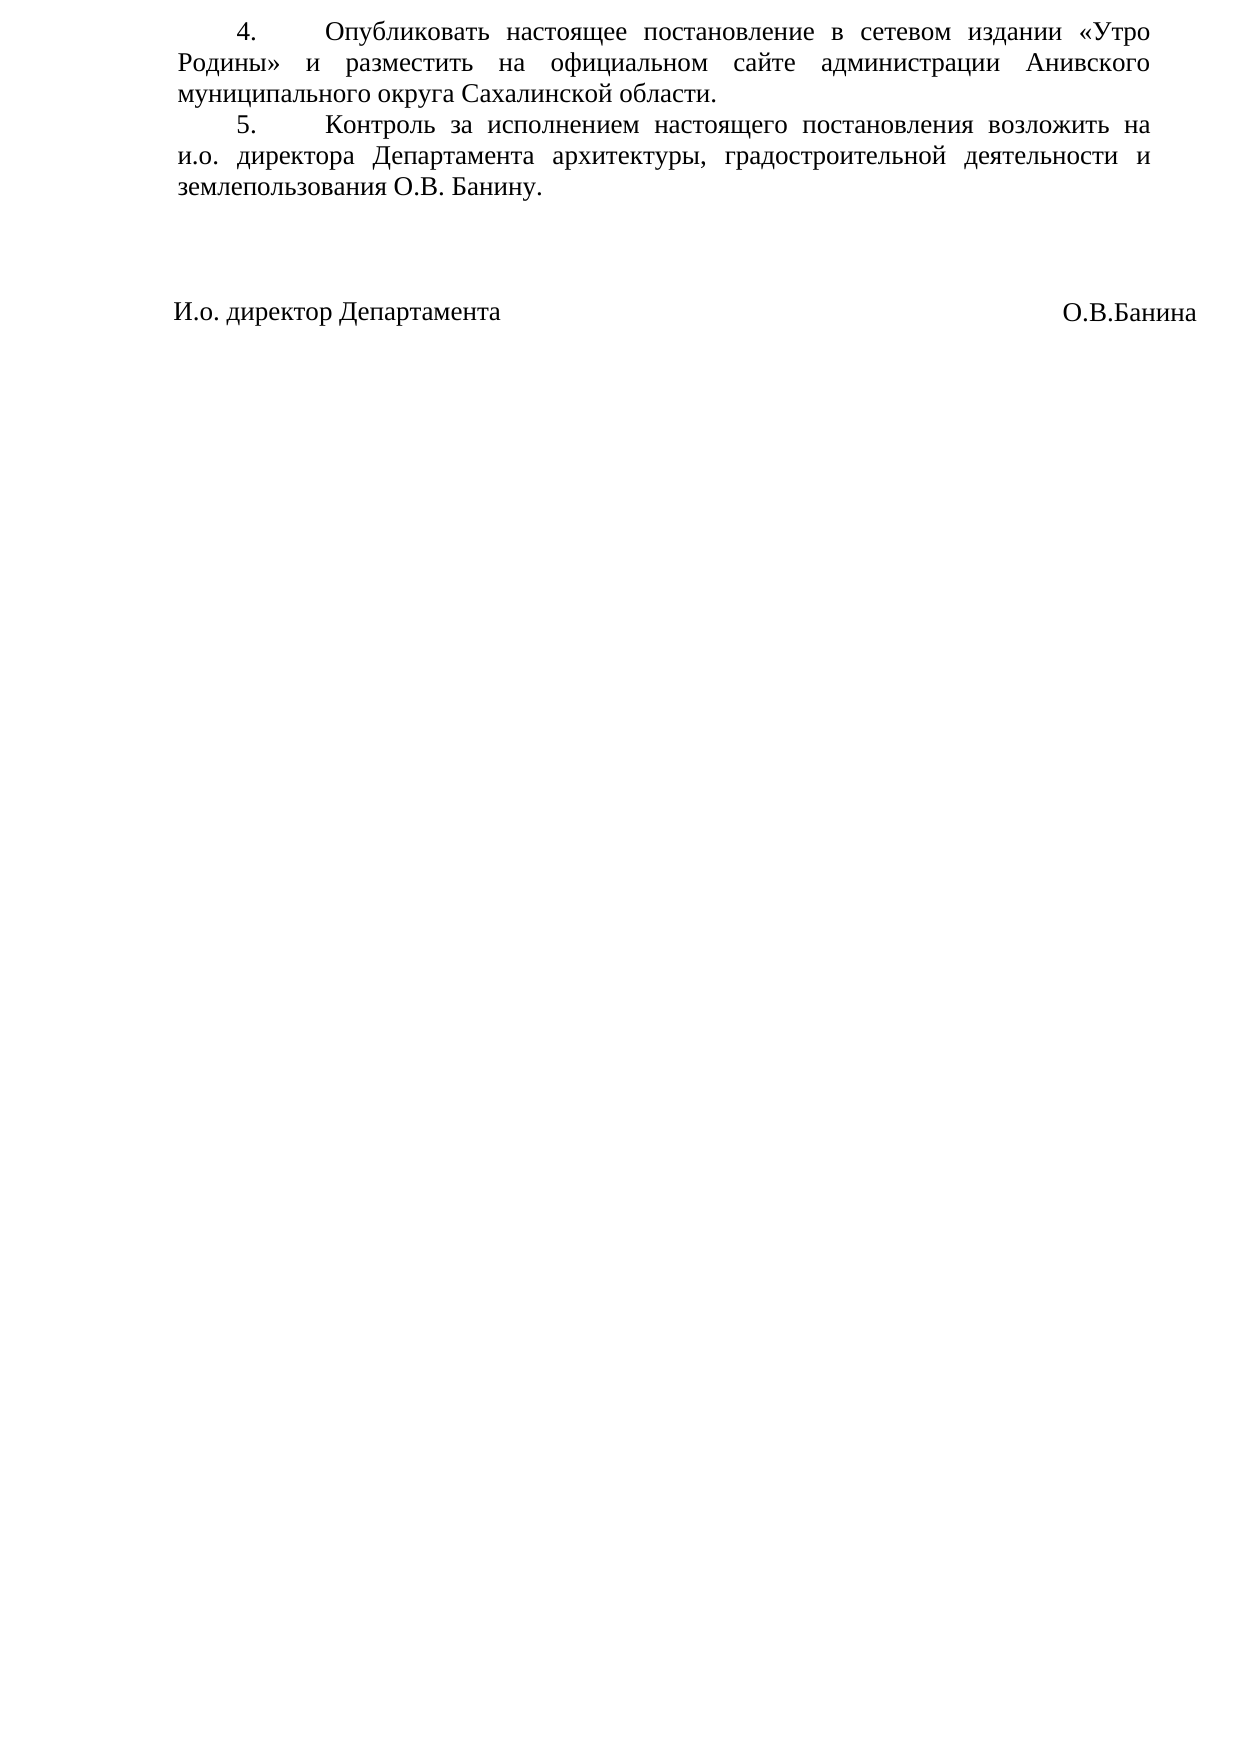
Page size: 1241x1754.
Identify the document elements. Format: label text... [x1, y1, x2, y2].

table_header И.о. директор Департамента [166, 202, 710, 326]
table_header О.В.Банина [710, 202, 1219, 326]
list Контроль за исполнением настоящего постановления возложить на и.о. директора Департамента архитектуры, градостроительной деятельности и землепользования О.В. Банину. [177, 108, 1152, 202]
list Опубликовать настоящее постановление в сетевом издании «Утро Родины» и разместить на официальном сайте администрации Анивского муниципального округа Сахалинской области. [177, 15, 1152, 108]
